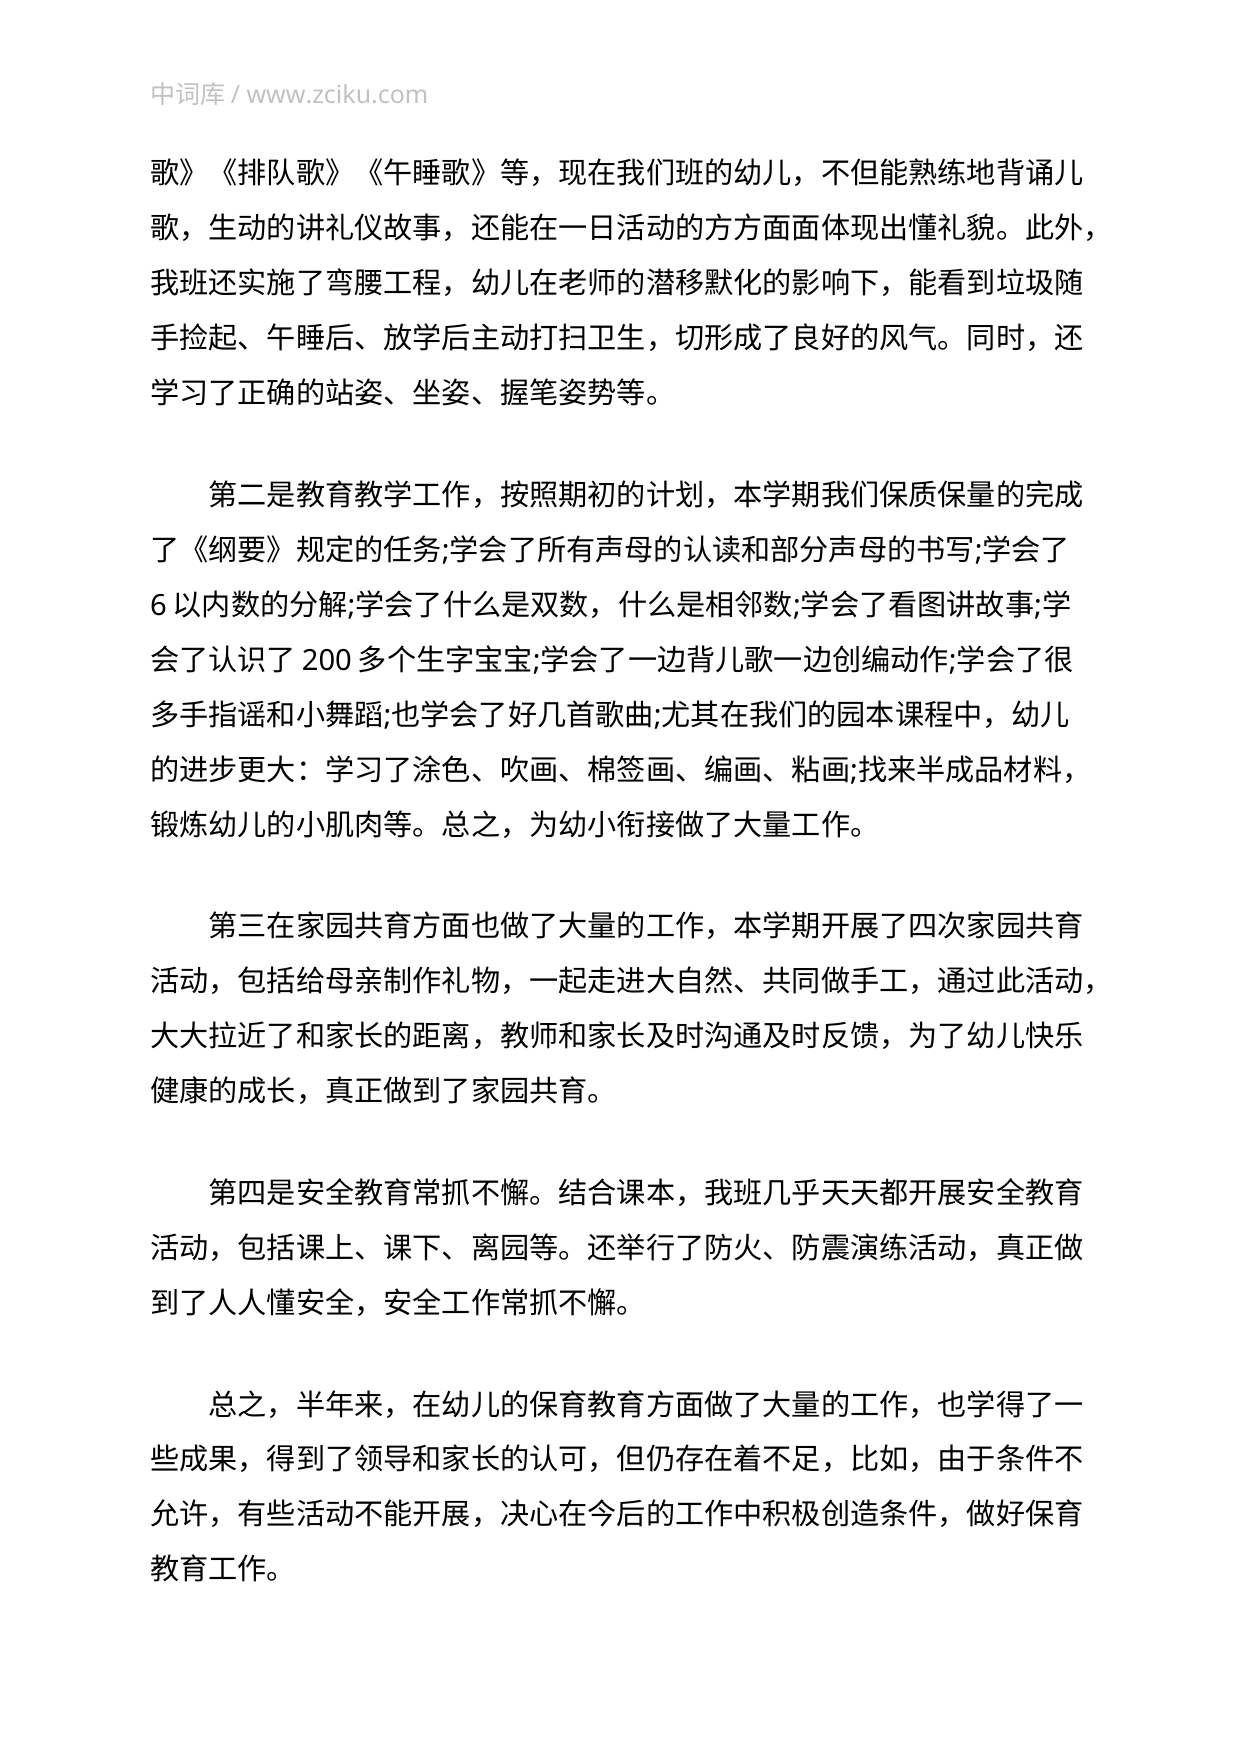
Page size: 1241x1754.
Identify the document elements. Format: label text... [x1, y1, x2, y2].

text 第四是安全教育常抓不懈。结合课本，我班几乎天天都开展安全教育活动，包括课上、课下、离园等。还举行了防火、防震演练活动，真正做到了人人懂安全，安全工作常抓不懈。 [150, 1169, 1090, 1322]
text 总之，半年来，在幼儿的保育教育方面做了大量的工作，也学得了一些成果，得到了领导和家长的认可，但仍存在着不足，比如，由于条件不允许，有些活动不能开展，决心在今后的工作中积极创造条件，做好保育教育工作。 [150, 1381, 1090, 1588]
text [150, 150, 1090, 412]
text 第三在家园共育方面也做了大量的工作，本学期开展了四次家园共育活动，包括给母亲制作礼物，一起走进大自然、共同做手工，通过此活动，大大拉近了和家长的距离，教师和家长及时沟通及时反馈，为了幼儿快乐健康的成长，真正做到了家园共育。 [150, 903, 1090, 1110]
text 第二是教育教学工作，按照期初的计划，本学期我们保质保量的完成了《纲要》规定的任务;学会了所有声母的认读和部分声母的书写;学会了6以内数的分解;学会了什么是双数，什么是相邻数;学会了看图讲故事;学会了认识了200多个生字宝宝;学会了一边背儿歌一边创编动作;学会了很多手指谣和小舞蹈;也学会了好几首歌曲;尤其在我们的园本课程中，幼儿的进步更大：学习了涂色、吹画、棉签画、编画、粘画;找来半成品材料，锻炼幼儿的小肌肉等。总之，为幼小衔接做了大量工作。 [150, 471, 1090, 843]
